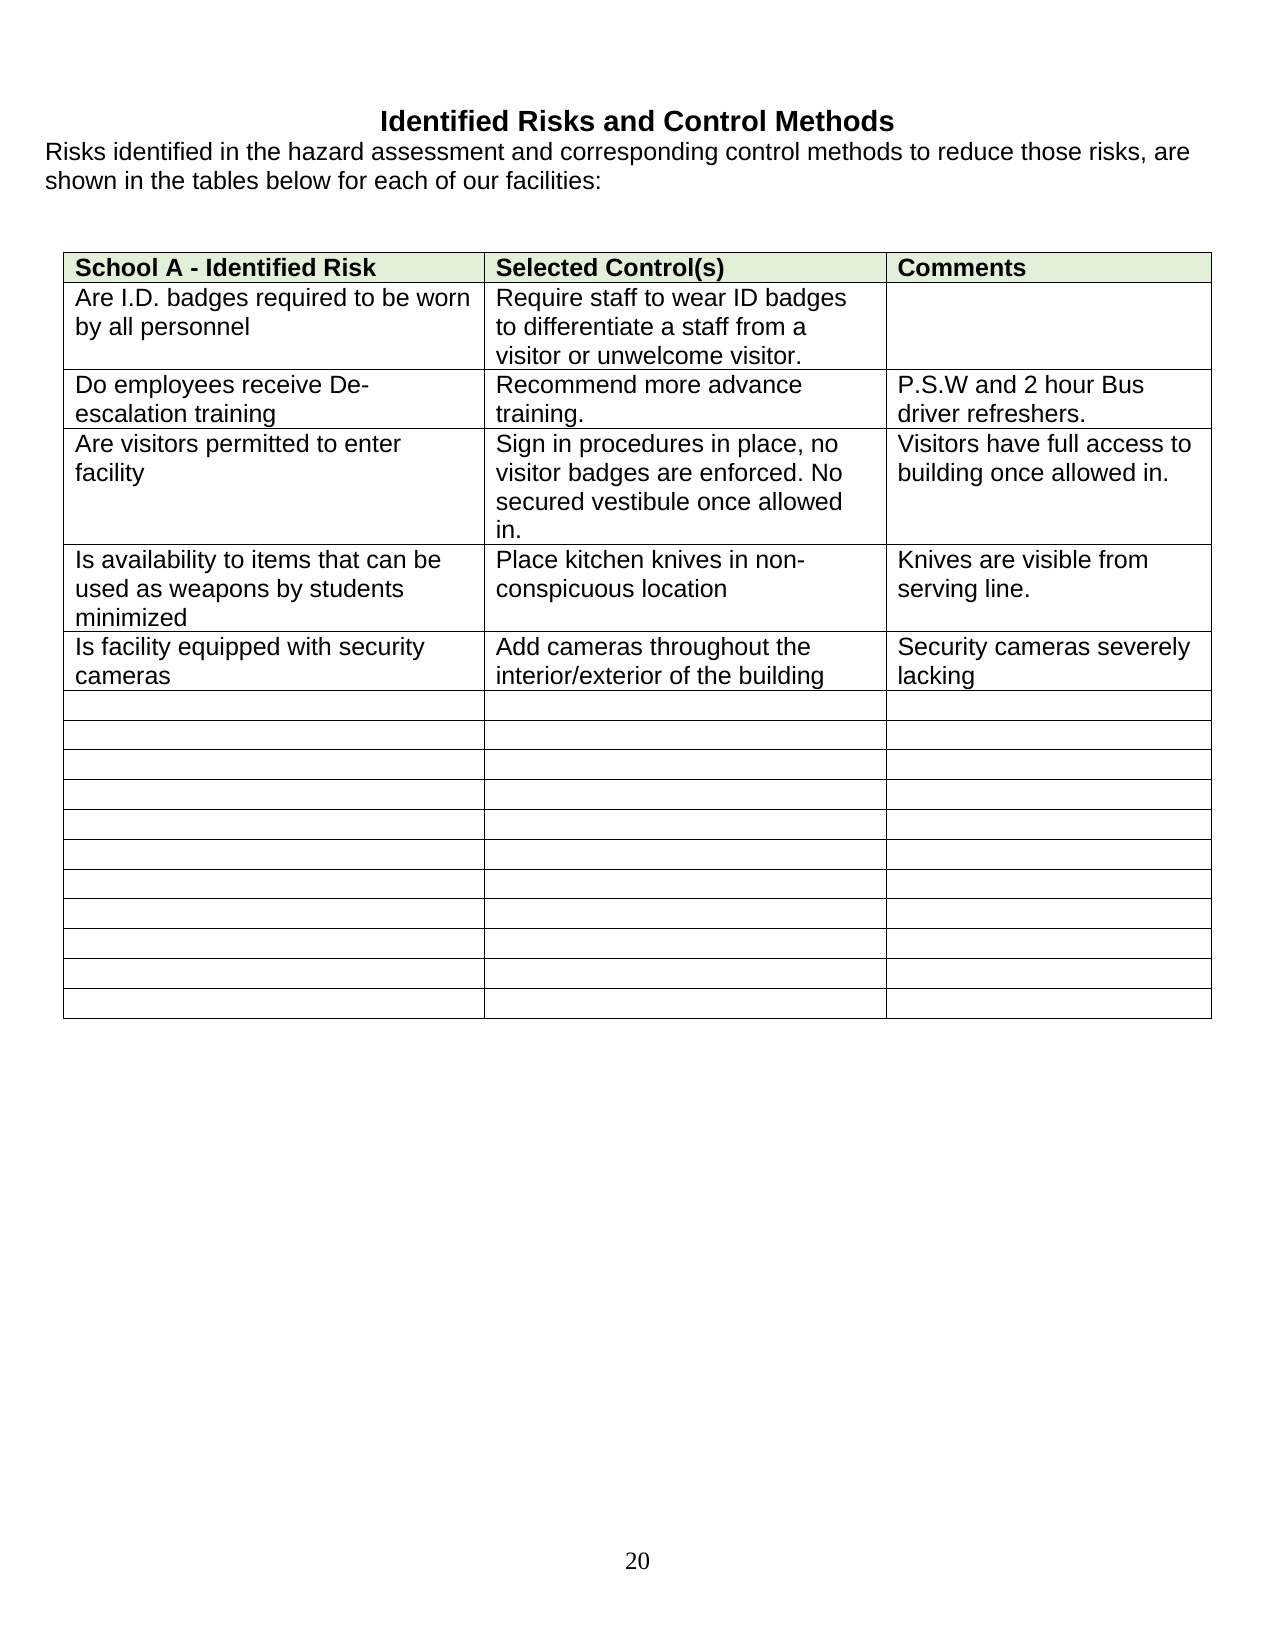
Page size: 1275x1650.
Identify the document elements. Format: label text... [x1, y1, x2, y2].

table_cell [887, 989, 1211, 1017]
table_header Selected Control(s) [485, 253, 886, 282]
table_header School A - Identified Risk [64, 253, 484, 282]
table_cell [485, 989, 886, 1017]
table_cell [887, 840, 1211, 868]
table_cell [485, 840, 886, 868]
table_cell [64, 989, 484, 1017]
table_cell [64, 870, 484, 898]
table_header Comments [887, 253, 1211, 282]
table_cell Sign in procedures in place, no visitor badges are enforced. No secured vestibule once allowed in. [485, 429, 886, 544]
table_cell [485, 870, 886, 898]
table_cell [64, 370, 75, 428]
table_cell Add cameras throughout the interior/exterior of the building [485, 632, 886, 690]
table_cell [887, 899, 1211, 928]
table_cell Are I.D. badges required to be worn by all personnel [64, 283, 484, 369]
table_cell P.S.W and 2 hour Bus driver refreshers. [887, 370, 1211, 428]
text Identified Risks and Control Methods [45, 104, 1230, 137]
table_cell Are visitors permitted to enter facility [64, 429, 484, 544]
table_cell [887, 870, 1211, 898]
table_cell [473, 780, 484, 809]
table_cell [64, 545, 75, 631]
table_cell Visitors have full access to building once allowed in. [887, 429, 1211, 544]
table_cell [485, 750, 886, 779]
table_cell Recommend more advance training. [485, 370, 886, 428]
text Risks identified in the hazard assessment and corresponding control methods to reduce those risks, are shown in the tables below for each of our facilities: [45, 137, 1230, 195]
table_cell [473, 721, 484, 749]
table_cell [485, 929, 886, 958]
table_cell [64, 899, 484, 928]
table_cell Security cameras severely lacking [887, 632, 1211, 690]
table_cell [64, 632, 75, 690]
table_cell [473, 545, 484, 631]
table_cell [64, 929, 484, 958]
table_cell [473, 840, 484, 868]
table_cell [64, 840, 75, 868]
table_cell [64, 959, 484, 988]
table_cell [64, 691, 75, 719]
table_cell [64, 810, 75, 839]
table_cell [887, 780, 1211, 809]
table_cell [887, 283, 1211, 369]
table_cell [64, 750, 75, 779]
table_cell [64, 780, 75, 809]
table_cell [887, 750, 1211, 779]
table_cell [485, 959, 886, 988]
table_cell Knives are visible from serving line. [887, 545, 1211, 631]
table_cell [887, 929, 1211, 958]
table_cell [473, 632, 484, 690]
table_cell [485, 691, 886, 719]
table_cell [64, 721, 75, 749]
table_cell [485, 810, 886, 839]
table_cell [473, 691, 484, 719]
table_cell [485, 899, 886, 928]
table_cell Require staff to wear ID badges to differentiate a staff from a visitor or unwelcome visitor. [485, 283, 886, 369]
table_cell [887, 691, 1211, 719]
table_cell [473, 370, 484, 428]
table_cell [485, 721, 886, 749]
table_cell [485, 780, 886, 809]
table_cell [887, 810, 1211, 839]
table_cell [473, 810, 484, 839]
table_cell [473, 750, 484, 779]
table_cell [887, 721, 1211, 749]
table_cell [887, 959, 1211, 988]
table_cell Place kitchen knives in non-conspicuous location [485, 545, 886, 631]
